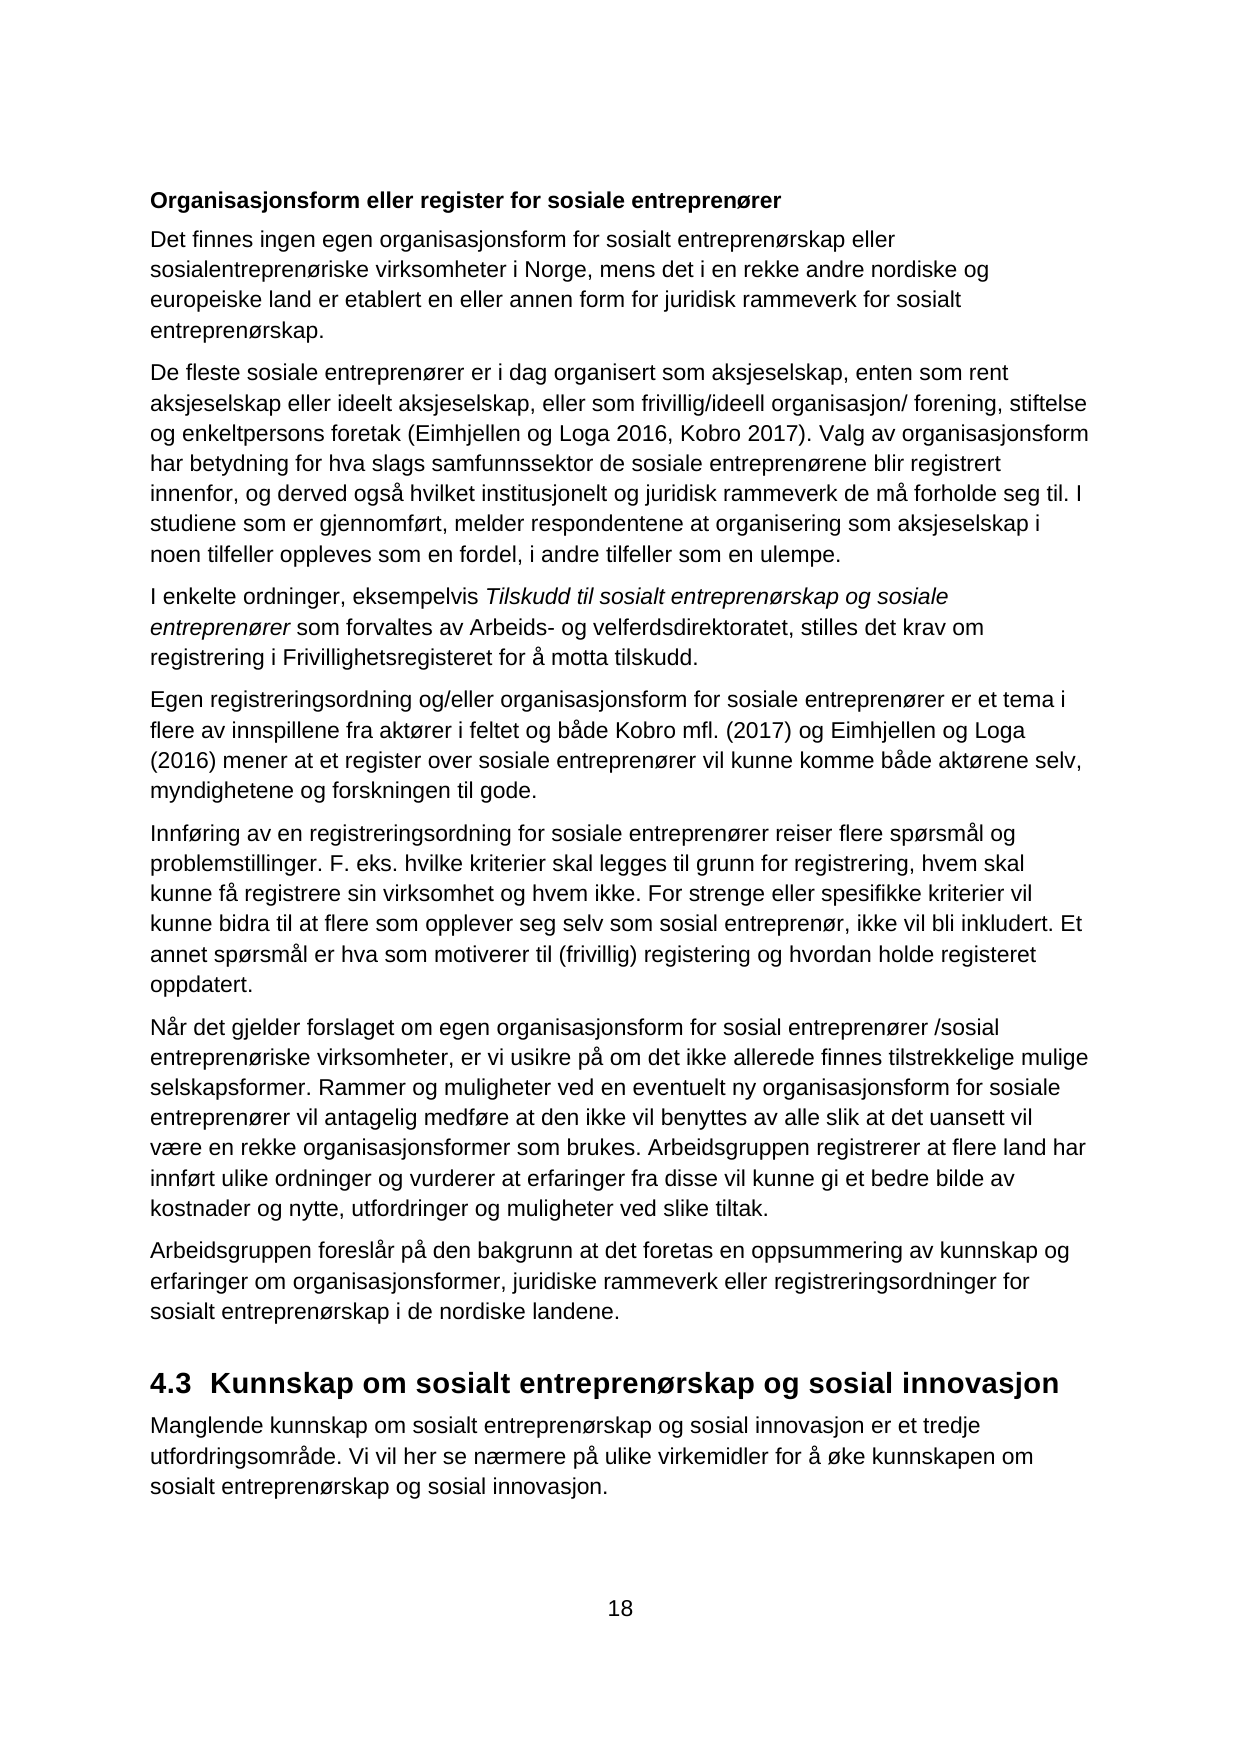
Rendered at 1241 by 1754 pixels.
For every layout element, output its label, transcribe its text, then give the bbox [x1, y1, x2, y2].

text De fleste sosiale entreprenører er i dag organisert som aksjeselskap, enten som rent aksjeselskap eller ideelt aksjeselskap, eller som frivillig/ideell organisasjon/ forening, stiftelse og enkeltpersons foretak (Eimhjellen og Loga 2016, Kobro 2017). Valg av organisasjonsform har betydning for hva slags samfunnssektor de sosiale entreprenørene blir registrert innenfor, og derved også hvilket institusjonelt og juridisk rammeverk de må forholde seg til. I studiene som er gjennomført, melder respondentene at organisering som aksjeselskap i noen tilfeller oppleves som en fordel, i andre tilfeller som en ulempe. [150, 359, 1090, 567]
text Arbeidsgruppen foreslår på den bakgrunn at det foretas en oppsummering av kunnskap og erfaringer om organisasjonsformer, juridiske rammeverk eller registreringsordninger for sosialt entreprenørskap i de nordiske landene. [150, 1237, 1090, 1324]
text I enkelte ordninger, eksempelvis Tilskudd til sosialt entreprenørskap og sosiale entreprenører som forvaltes av Arbeids- og velferdsdirektoratet, stilles det krav om registrering i Frivillighetsregisteret for å motta tilskudd. [150, 583, 1090, 670]
text Manglende kunnskap om sosialt entreprenørskap og sosial innovasjon er et tredje utfordringsområde. Vi vil her se nærmere på ulike virkemidler for å øke kunnskapen om sosialt entreprenørskap og sosial innovasjon. [150, 1412, 1090, 1499]
text Egen registreringsordning og/eller organisasjonsform for sosiale entreprenører er et tema i flere av innspillene fra aktører i feltet og både Kobro mfl. (2017) og Eimhjellen og Loga (2016) mener at et register over sosiale entreprenører vil kunne komme både aktørene selv, myndighetene og forskningen til gode. [150, 686, 1090, 803]
text Innføring av en registreringsordning for sosiale entreprenører reiser flere spørsmål og problemstillinger. F. eks. hvilke kriterier skal legges til grunn for registrering, hvem skal kunne få registrere sin virksomhet og hvem ikke. For strenge eller spesifikke kriterier vil kunne bidra til at flere som opplever seg selv som sosial entreprenør, ikke vil bli inkludert. Et annet spørsmål er hva som motiverer til (frivillig) registering og hvordan holde registeret oppdatert. [150, 820, 1090, 997]
text Organisasjonsform eller register for sosiale entreprenører [150, 187, 1090, 214]
text Når det gjelder forslaget om egen organisasjonsform for sosial entreprenører /sosial entreprenøriske virksomheter, er vi usikre på om det ikke allerede finnes tilstrekkelige mulige selskapsformer. Rammer og muligheter ved en eventuelt ny organisasjonsform for sosiale entreprenører vil antagelig medføre at den ikke vil benyttes av alle slik at det uansett vil være en rekke organisasjonsformer som brukes. Arbeidsgruppen registrerer at flere land har innført ulike ordninger og vurderer at erfaringer fra disse vil kunne gi et bedre bilde av kostnader og nytte, utfordringer og muligheter ved slike tiltak. [150, 1013, 1090, 1221]
subtitle Kunnskap om sosialt entreprenørskap og sosial innovasjon [150, 1366, 1090, 1399]
text Det finnes ingen egen organisasjonsform for sosialt entreprenørskap eller sosialentreprenøriske virksomheter i Norge, mens det i en rekke andre nordiske og europeiske land er etablert en eller annen form for juridisk rammeverk for sosialt entreprenørskap. [150, 226, 1090, 343]
